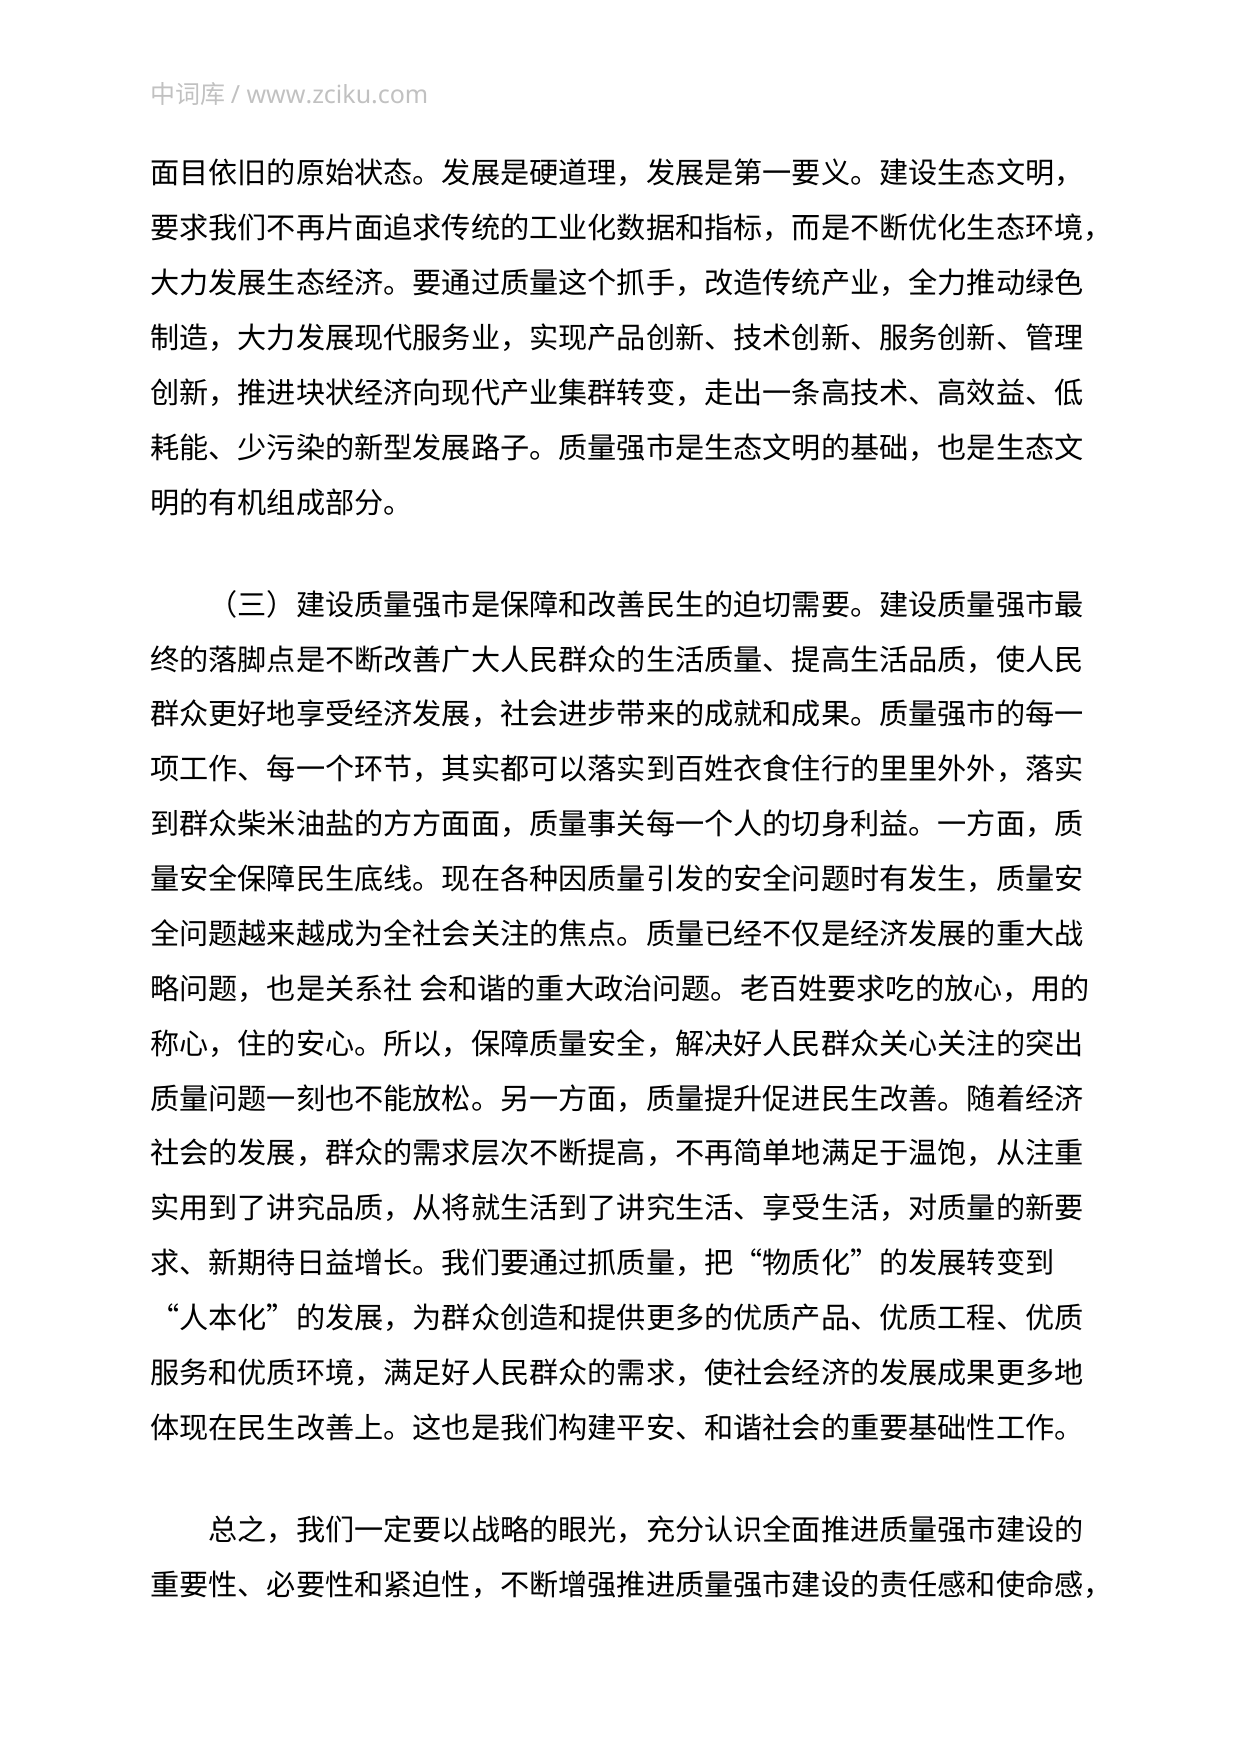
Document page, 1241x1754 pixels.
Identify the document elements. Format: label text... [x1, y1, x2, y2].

text （三）建设质量强市是保障和改善民生的迫切需要。建设质量强市最终的落脚点是不断改善广大人民群众的生活质量、提高生活品质，使人民群众更好地享受经济发展，社会进步带来的成就和成果。质量强市的每一项工作、每一个环节，其实都可以落实到百姓衣食住行的里里外外，落实到群众柴米油盐的方方面面，质量事关每一个人的切身利益。一方面，质量安全保障民生底线。现在各种因质量引发的安全问题时有发生，质量安全问题越来越成为全社会关注的焦点。质量已经不仅是经济发展的重大战略问题，也是关系社 会和谐的重大政治问题。老百姓要求吃的放心，用的称心，住的安心。所以，保障质量安全，解决好人民群众关心关注的突出质量问题一刻也不能放松。另一方面，质量提升促进民生改善。随着经济社会的发展，群众的需求层次不断提高，不再简单地满足于温饱，从注重实用到了讲究品质，从将就生活到了讲究生活、享受生活，对质量的新要求、新期待日益增长。我们要通过抓质量，把“物质化”的发展转变到“人本化”的发展，为群众创造和提供更多的优质产品、优质工程、优质服务和优质环境，满足好人民群众的需求，使社会经济的发展成果更多地体现在民生改善上。这也是我们构建平安、和谐社会的重要基础性工作。 [150, 581, 1090, 1447]
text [150, 1506, 1090, 1603]
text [150, 150, 1090, 522]
